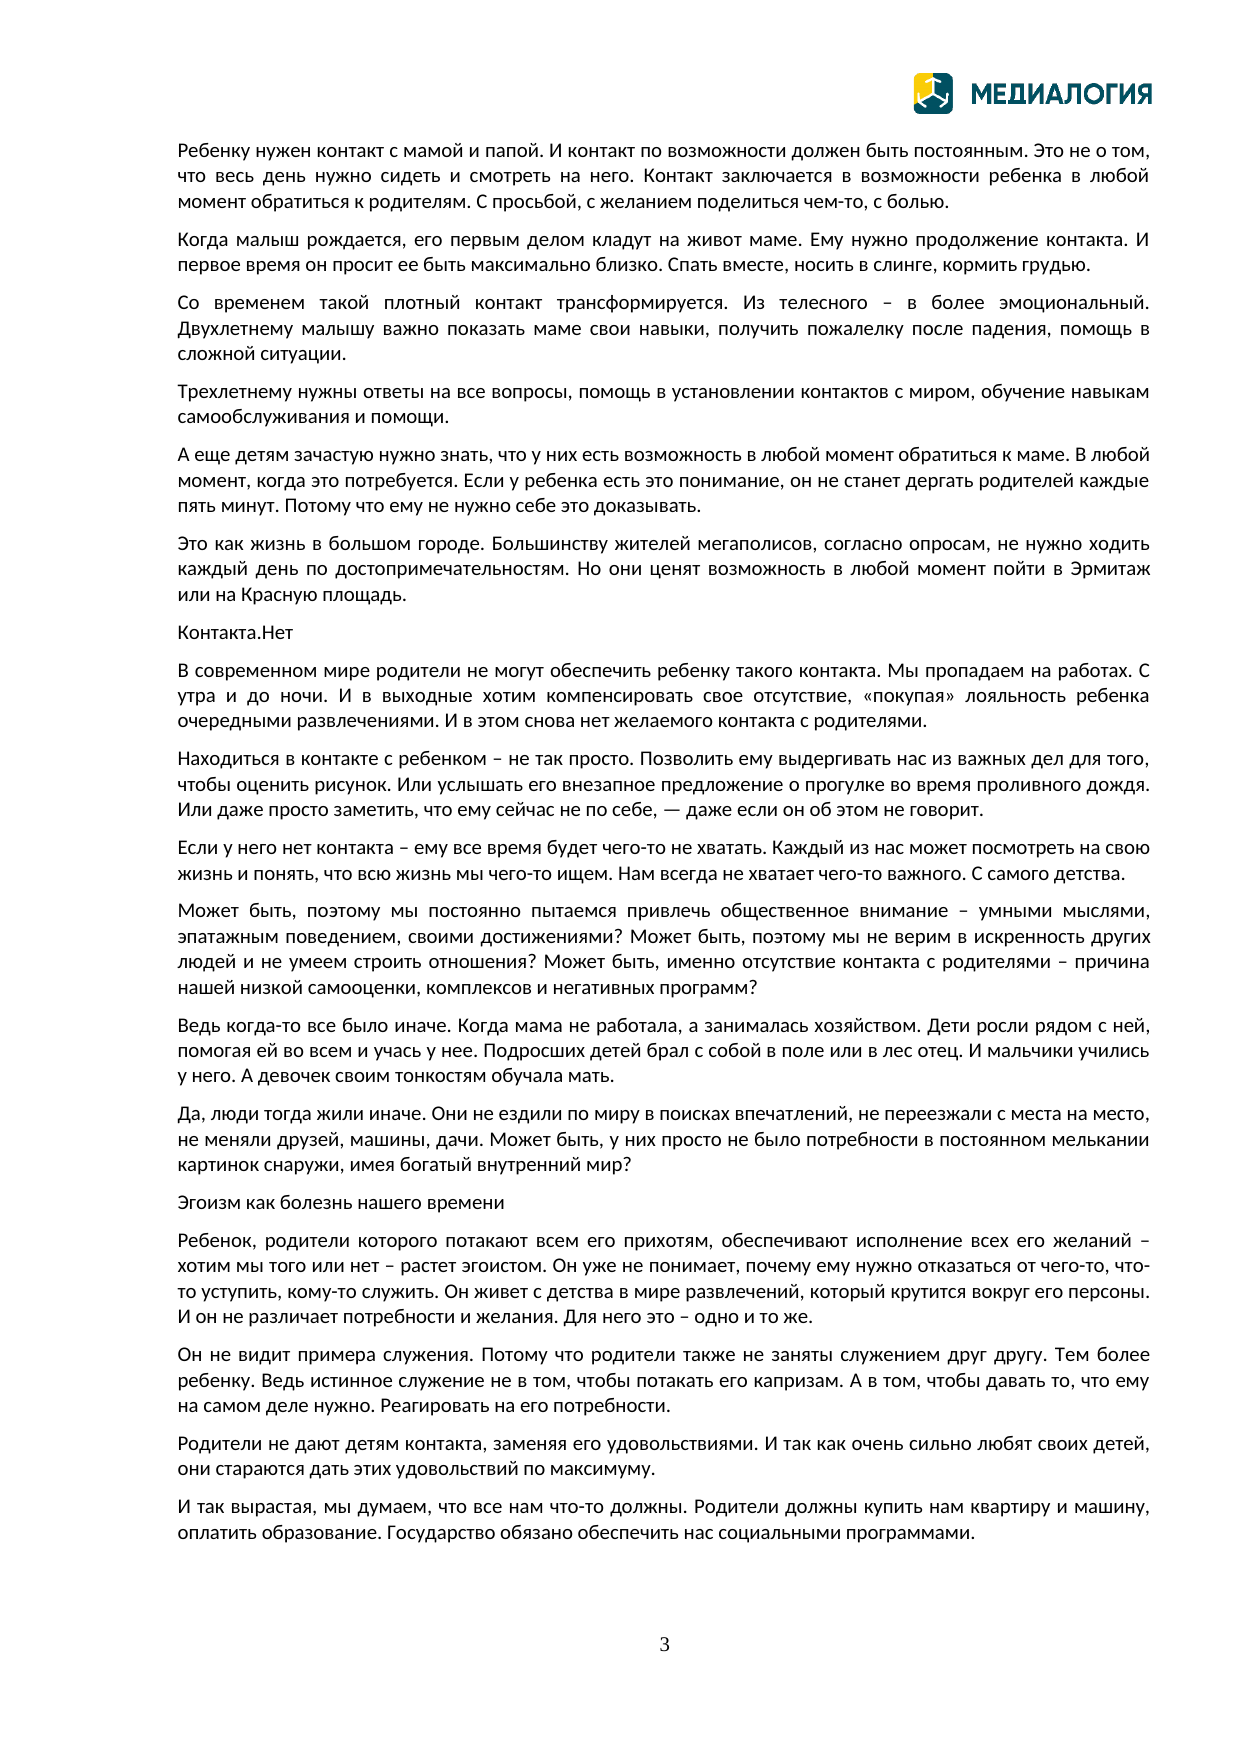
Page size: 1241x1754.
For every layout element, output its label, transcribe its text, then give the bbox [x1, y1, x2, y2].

text Когда малыш рождается, его первым делом кладут на живот маме. Ему нужно продолжение контакта. И первое время он просит ее быть максимально близко. Спать вместе, носить в слинге, кормить грудью. [177, 226, 1152, 277]
text Ведь когда-то все было иначе. Когда мама не работала, а занималась хозяйством. Дети росли рядом с ней, помогая ей во всем и учась у нее. Подросших детей брал с собой в поле или в лес отец. И мальчики учились у него. А девочек своим тонкостям обучала мать. [177, 1012, 1152, 1088]
text Трехлетнему нужны ответы на все вопросы, помощь в установлении контактов с миром, обучение навыкам самообслуживания и помощи. [177, 378, 1152, 429]
picture [913, 73, 1152, 114]
text Ребенок, родители которого потакают всем его прихотям, обеспечивают исполнение всех его желаний – хотим мы того или нет – растет эгоистом. Он уже не понимает, почему ему нужно отказаться от чего-то, что-то уступить, кому-то служить. Он живет с детства в мире развлечений, который крутится вокруг его персоны. И он не различает потребности и желания. Для него это – одно и то же. [177, 1227, 1152, 1329]
text Ребенку нужен контакт с мамой и папой. И контакт по возможности должен быть постоянным. Это не о том, что весь день нужно сидеть и смотреть на него. Контакт заключается в возможности ребенка в любой момент обратиться к родителям. С просьбой, с желанием поделиться чем-то, с болью. [177, 137, 1152, 213]
text Он не видит примера служения. Потому что родители также не заняты служением друг другу. Тем более ребенку. Ведь истинное служение не в том, чтобы потакать его капризам. А в том, чтобы давать то, что ему на самом деле нужно. Реагировать на его потребности. [177, 1341, 1152, 1418]
text В современном мире родители не могут обеспечить ребенку такого контакта. Мы пропадаем на работах. С утра и до ночи. И в выходные хотим компенсировать свое отсутствие, «покупая» лояльность ребенка очередными развлечениями. И в этом снова нет желаемого контакта с родителями. [177, 657, 1152, 733]
text Это как жизнь в большом городе. Большинству жителей мегаполисов, согласно опросам, не нужно ходить каждый день по достопримечательностям. Но они ценят возможность в любой момент пойти в Эрмитаж или на Красную площадь. [177, 530, 1152, 606]
text Контакта.Нет [177, 619, 1152, 644]
text Может быть, поэтому мы постоянно пытаемся привлечь общественное внимание – умными мыслями, эпатажным поведением, своими достижениями? Может быть, поэтому мы не верим в искренность других людей и не умеем строить отношения? Может быть, именно отсутствие контакта с родителями – причина нашей низкой самооценки, комплексов и негативных программ? [177, 898, 1152, 999]
text А еще детям зачастую нужно знать, что у них есть возможность в любой момент обратиться к маме. В любой момент, когда это потребуется. Если у ребенка есть это понимание, он не станет дергать родителей каждые пять минут. Потому что ему не нужно себе это доказывать. [177, 441, 1152, 518]
text Со временем такой плотный контакт трансформируется. Из телесного – в более эмоциональный. Двухлетнему малышу важно показать маме свои навыки, получить пожалелку после падения, помощь в сложной ситуации. [177, 289, 1152, 366]
text Да, люди тогда жили иначе. Они не ездили по миру в поисках впечатлений, не переезжали с места на место, не меняли друзей, машины, дачи. Может быть, у них просто не было потребности в постоянном мелькании картинок снаружи, имея богатый внутренний мир? [177, 1101, 1152, 1177]
text Если у него нет контакта – ему все время будет чего-то не хватать. Каждый из нас может посмотреть на свою жизнь и понять, что всю жизнь мы чего-то ищем. Нам всегда не хватает чего-то важного. С самого детства. [177, 834, 1152, 885]
text И так вырастая, мы думаем, что все нам что-то должны. Родители должны купить нам квартиру и машину, оплатить образование. Государство обязано обеспечить нас социальными программами. [177, 1493, 1152, 1544]
text Родители не дают детям контакта, заменяя его удовольствиями. И так как очень сильно любят своих детей, они стараются дать этих удовольствий по максимуму. [177, 1430, 1152, 1481]
text Эгоизм как болезнь нашего времени [177, 1189, 1152, 1215]
text Находиться в контакте с ребенком – не так просто. Позволить ему выдергивать нас из важных дел для того, чтобы оценить рисунок. Или услышать его внезапное предложение о прогулке во время проливного дождя. Или даже просто заметить, что ему сейчас не по себе, — даже если он об этом не говорит. [177, 746, 1152, 822]
